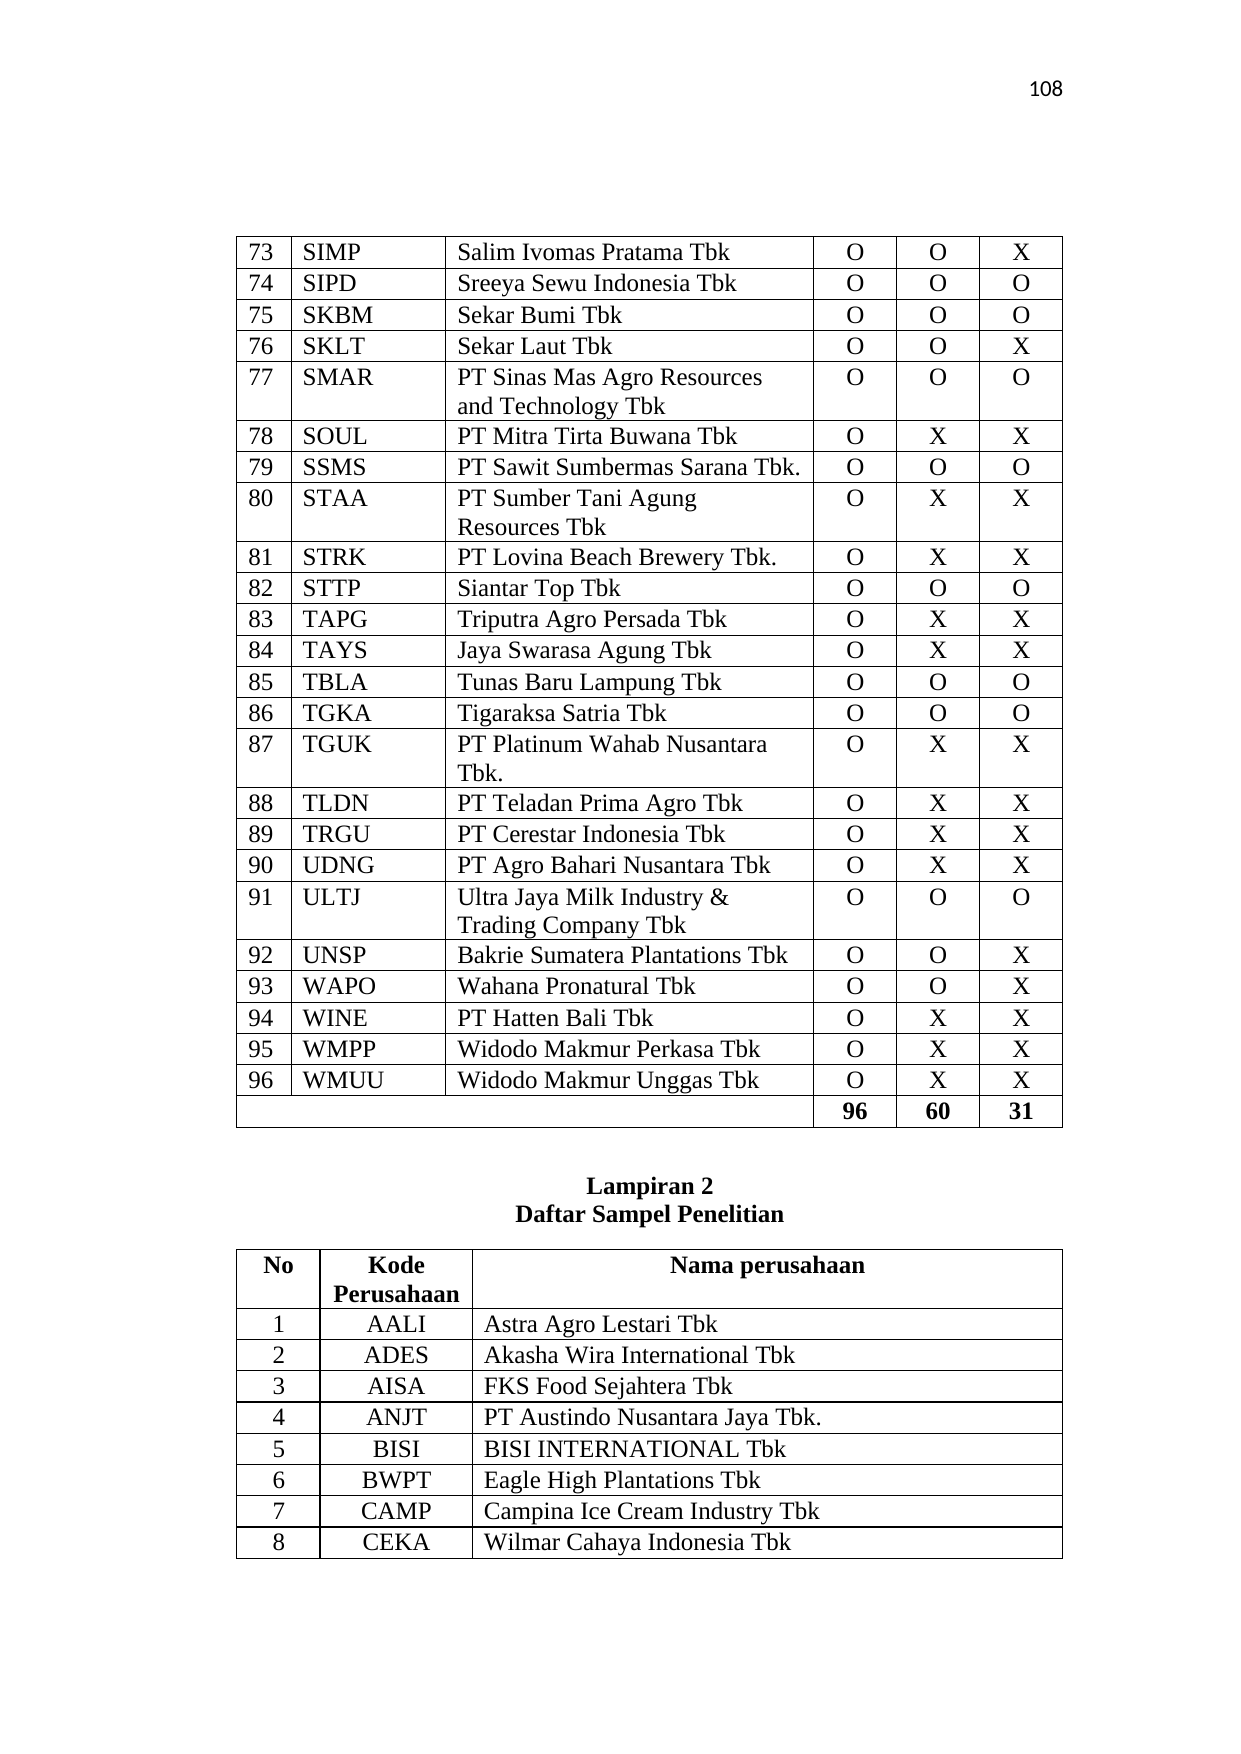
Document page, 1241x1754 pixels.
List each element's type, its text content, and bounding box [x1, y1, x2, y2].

table_cell 96 [814, 1096, 896, 1127]
table_cell Widodo Makmur Perkasa Tbk [446, 1034, 813, 1064]
table_cell O [814, 604, 896, 634]
table_cell TAPG [292, 604, 445, 634]
table_cell X [897, 483, 979, 541]
table_cell 93 [237, 971, 291, 1002]
table_cell Astra Agro Lestari Tbk [473, 1309, 1062, 1339]
table_cell 4 [237, 1403, 319, 1433]
table_cell X [980, 331, 1062, 361]
table_cell O [897, 269, 979, 299]
table_cell Wahana Pronatural Tbk [446, 971, 813, 1002]
table_cell O [814, 362, 896, 420]
table_cell 7 [237, 1496, 319, 1526]
table_cell Ultra Jaya Milk Industry & Trading Company Tbk [446, 882, 813, 939]
table_cell SIPD [292, 269, 445, 299]
table_cell SMAR [292, 362, 445, 420]
table_cell STTP [292, 573, 445, 603]
table_cell Widodo Makmur Unggas Tbk [446, 1065, 813, 1095]
table_cell 94 [237, 1003, 291, 1033]
table_cell O [897, 971, 979, 1002]
table_cell Wilmar Cahaya Indonesia Tbk [473, 1528, 1062, 1558]
table_cell 74 [237, 269, 291, 299]
table_cell X [980, 237, 1062, 267]
table_cell O [814, 542, 896, 572]
table_cell O [980, 882, 1062, 939]
table_cell PT Austindo Nusantara Jaya Tbk. [473, 1403, 1062, 1433]
table_cell 31 [980, 1096, 1062, 1127]
table_cell O [897, 331, 979, 361]
table_cell X [980, 1065, 1062, 1095]
table_cell 73 [237, 237, 291, 267]
table_cell Sreeya Sewu Indonesia Tbk [446, 269, 813, 299]
table_cell O [814, 788, 896, 818]
table_cell X [897, 788, 979, 818]
table_cell O [897, 362, 979, 420]
table_cell O [814, 882, 896, 939]
table_cell Akasha Wira International Tbk [473, 1340, 1062, 1370]
table_cell X [980, 1003, 1062, 1033]
table_cell O [814, 698, 896, 728]
table_cell WINE [292, 1003, 445, 1033]
table_cell SKBM [292, 300, 445, 330]
table_cell 92 [237, 940, 291, 970]
table_header No [237, 1250, 319, 1308]
table_cell 8 [237, 1528, 319, 1558]
table_cell X [897, 850, 979, 881]
table_cell 75 [237, 300, 291, 330]
table_cell 89 [237, 819, 291, 849]
table_cell 95 [237, 1034, 291, 1064]
table_cell O [814, 452, 896, 482]
table_cell X [980, 542, 1062, 572]
table_cell O [814, 1065, 896, 1095]
table_cell X [980, 940, 1062, 970]
table_cell O [980, 362, 1062, 420]
table_cell O [814, 971, 896, 1002]
table_cell FKS Food Sejahtera Tbk [473, 1371, 1062, 1401]
table_cell PT Mitra Tirta Buwana Tbk [446, 421, 813, 451]
table_cell [237, 1096, 813, 1127]
table_cell X [897, 636, 979, 666]
table_cell 2 [237, 1340, 319, 1370]
table_cell 5 [237, 1434, 319, 1464]
table_cell STRK [292, 542, 445, 572]
table_cell 85 [237, 667, 291, 697]
table_cell O [814, 331, 896, 361]
table_cell X [980, 971, 1062, 1002]
table_cell O [814, 1034, 896, 1064]
table_cell ULTJ [292, 882, 445, 939]
table_cell O [897, 452, 979, 482]
table_cell Bakrie Sumatera Plantations Tbk [446, 940, 813, 970]
table_cell 91 [237, 882, 291, 939]
table_cell X [897, 819, 979, 849]
table_cell CAMP [321, 1496, 472, 1526]
table_cell WMPP [292, 1034, 445, 1064]
table_cell AISA [321, 1371, 472, 1401]
table_cell X [980, 483, 1062, 541]
table_cell 90 [237, 850, 291, 881]
table_cell O [814, 636, 896, 666]
table_cell ADES [321, 1340, 472, 1370]
table_header Kode Perusahaan [321, 1250, 472, 1308]
table_cell X [980, 1034, 1062, 1064]
table_cell SSMS [292, 452, 445, 482]
table_cell O [814, 1003, 896, 1033]
table_cell WAPO [292, 971, 445, 1002]
table_cell X [897, 421, 979, 451]
table_cell O [814, 940, 896, 970]
table_cell X [980, 604, 1062, 634]
table_cell TGUK [292, 729, 445, 787]
table_cell Sekar Laut Tbk [446, 331, 813, 361]
table_cell 88 [237, 788, 291, 818]
table_cell BWPT [321, 1465, 472, 1495]
table_cell PT Sumber Tani Agung Resources Tbk [446, 483, 813, 541]
table_cell X [980, 729, 1062, 787]
table_cell O [814, 269, 896, 299]
table_cell 1 [237, 1309, 319, 1339]
table_cell O [980, 667, 1062, 697]
table_cell X [980, 819, 1062, 849]
table_cell TAYS [292, 636, 445, 666]
table_cell BISI INTERNATIONAL Tbk [473, 1434, 1062, 1464]
table_cell 3 [237, 1371, 319, 1401]
table_cell Eagle High Plantations Tbk [473, 1465, 1062, 1495]
table_cell X [897, 1065, 979, 1095]
table_cell ANJT [321, 1403, 472, 1433]
table_cell 96 [237, 1065, 291, 1095]
table_cell PT Agro Bahari Nusantara Tbk [446, 850, 813, 881]
table_cell O [814, 729, 896, 787]
table_cell X [980, 850, 1062, 881]
table_cell Jaya Swarasa Agung Tbk [446, 636, 813, 666]
table_cell PT Hatten Bali Tbk [446, 1003, 813, 1033]
table_cell 6 [237, 1465, 319, 1495]
table_cell TRGU [292, 819, 445, 849]
table_cell 83 [237, 604, 291, 634]
table_cell X [980, 788, 1062, 818]
table_cell Siantar Top Tbk [446, 573, 813, 603]
table_cell 76 [237, 331, 291, 361]
table_cell O [897, 300, 979, 330]
table_cell O [897, 667, 979, 697]
table_cell Campina Ice Cream Industry Tbk [473, 1496, 1062, 1526]
table_cell O [897, 940, 979, 970]
table_cell O [814, 850, 896, 881]
table_cell PT Cerestar Indonesia Tbk [446, 819, 813, 849]
table_cell 77 [237, 362, 291, 420]
table_cell O [814, 300, 896, 330]
table_cell O [897, 698, 979, 728]
table_cell Sekar Bumi Tbk [446, 300, 813, 330]
table_cell O [814, 573, 896, 603]
table_cell PT Teladan Prima Agro Tbk [446, 788, 813, 818]
table_cell O [814, 421, 896, 451]
table_cell O [980, 573, 1062, 603]
table_cell Tigaraksa Satria Tbk [446, 698, 813, 728]
table_cell 80 [237, 483, 291, 541]
table_cell Triputra Agro Persada Tbk [446, 604, 813, 634]
table_cell O [980, 452, 1062, 482]
table_cell O [897, 237, 979, 267]
table_cell X [980, 421, 1062, 451]
table_cell 82 [237, 573, 291, 603]
table_cell Salim Ivomas Pratama Tbk [446, 237, 813, 267]
table_cell 87 [237, 729, 291, 787]
table_cell SOUL [292, 421, 445, 451]
table_cell O [980, 269, 1062, 299]
table_cell X [897, 542, 979, 572]
table_cell 81 [237, 542, 291, 572]
table_cell UDNG [292, 850, 445, 881]
table_cell O [814, 819, 896, 849]
table_cell SKLT [292, 331, 445, 361]
table_cell Tunas Baru Lampung Tbk [446, 667, 813, 697]
text Lampiran 2 Daftar Sampel Penelitian [236, 1171, 1063, 1228]
table_cell X [897, 1034, 979, 1064]
table_cell X [897, 1003, 979, 1033]
table_cell 78 [237, 421, 291, 451]
table_cell O [980, 300, 1062, 330]
table_cell STAA [292, 483, 445, 541]
table_cell X [980, 636, 1062, 666]
table_cell PT Sawit Sumbermas Sarana Tbk. [446, 452, 813, 482]
table_cell X [897, 604, 979, 634]
table_cell O [980, 698, 1062, 728]
table_cell O [814, 237, 896, 267]
table_cell TLDN [292, 788, 445, 818]
table_cell AALI [321, 1309, 472, 1339]
table_cell PT Platinum Wahab Nusantara Tbk. [446, 729, 813, 787]
table_header Nama perusahaan [473, 1250, 1062, 1308]
table_cell 86 [237, 698, 291, 728]
table_cell BISI [321, 1434, 472, 1464]
table_cell WMUU [292, 1065, 445, 1095]
table_cell O [814, 483, 896, 541]
table_cell CEKA [321, 1528, 472, 1558]
table_cell PT Sinas Mas Agro Resources and Technology Tbk [446, 362, 813, 420]
table_cell 84 [237, 636, 291, 666]
table_cell PT Lovina Beach Brewery Tbk. [446, 542, 813, 572]
table_cell SIMP [292, 237, 445, 267]
table_cell TBLA [292, 667, 445, 697]
table_cell TGKA [292, 698, 445, 728]
table_cell 60 [897, 1096, 979, 1127]
table_cell O [897, 882, 979, 939]
table_cell O [814, 667, 896, 697]
table_cell O [897, 573, 979, 603]
table_cell UNSP [292, 940, 445, 970]
table_cell 79 [237, 452, 291, 482]
table_cell X [897, 729, 979, 787]
